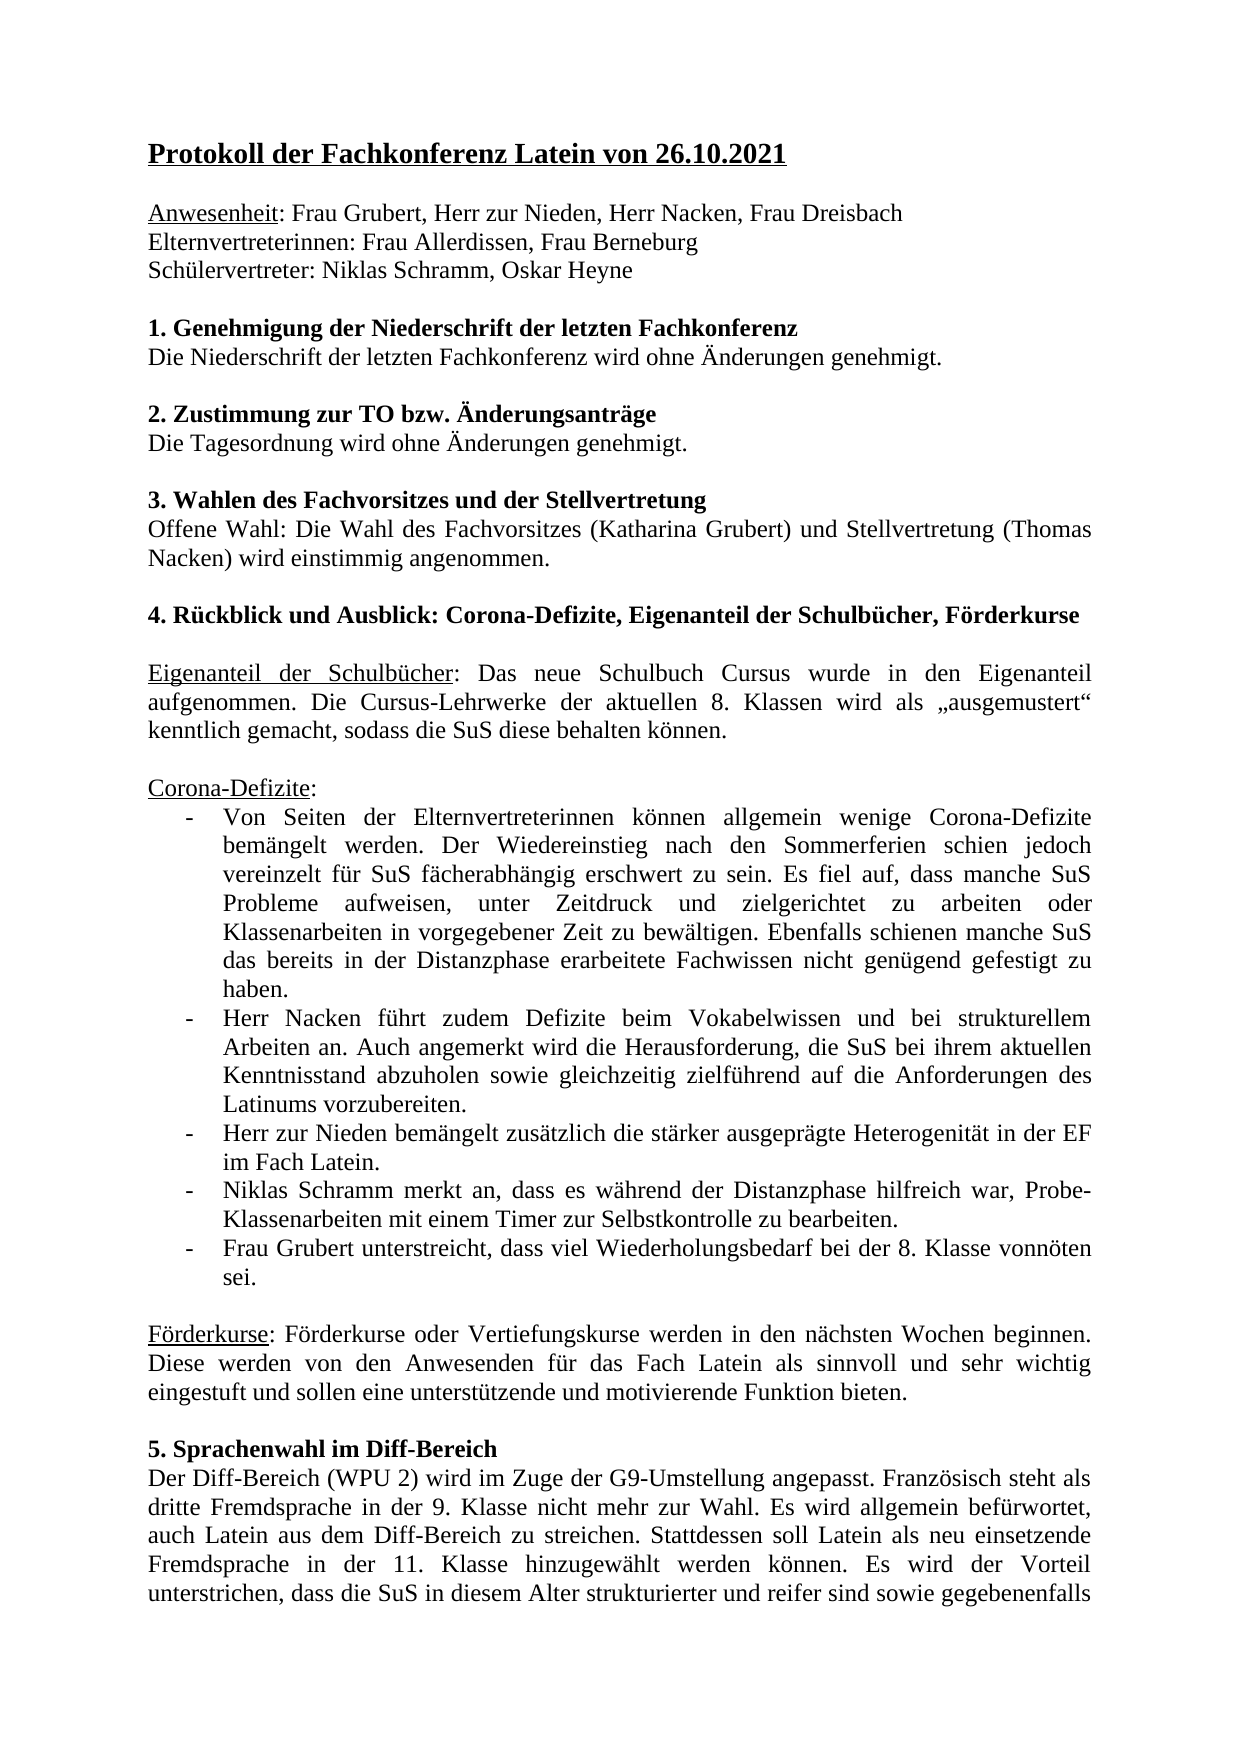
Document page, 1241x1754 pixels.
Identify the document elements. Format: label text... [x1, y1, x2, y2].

text Anwesenheit: Frau Grubert, Herr zur Nieden, Herr Nacken, Frau Dreisbach [148, 198, 1092, 227]
text 5. Sprachenwahl im Diff-Bereich [148, 1434, 1092, 1463]
list Von Seiten der Elternvertreterinnen können allgemein wenige Corona-Defizite bemängelt werden. Der Wiedereinstieg nach den Sommerferien schien jedoch vereinzelt für SuS fächerabhängig erschwert zu sein. Es fiel auf, dass manche SuS Probleme aufweisen, unter Zeitdruck und zielgerichtet zu arbeiten oder Klassenarbeiten in vorgegebener Zeit zu bewältigen. Ebenfalls schienen manche SuS das bereits in der Distanzphase erarbeitete Fachwissen nicht genügend gefestigt zu haben. [185, 802, 1092, 1003]
text Corona-Defizite: [148, 773, 1092, 802]
text Förderkurse: Förderkurse oder Vertiefungskurse werden in den nächsten Wochen beginnen. Diese werden von den Anwesenden für das Fach Latein als sinnvoll und sehr wichtig eingestuft und sollen eine unterstützende und motivierende Funktion bieten. [148, 1319, 1092, 1406]
text Eigenanteil der Schulbücher: Das neue Schulbuch Cursus wurde in den Eigenanteil aufgenommen. Die Cursus-Lehrwerke der aktuellen 8. Klassen wird als „ausgemustert“ kenntlich gemacht, sodass die SuS diese behalten können. [148, 658, 1092, 744]
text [148, 1463, 1092, 1607]
text Offene Wahl: Die Wahl des Fachvorsitzes (Katharina Grubert) und Stellvertretung (Thomas Nacken) wird einstimmig angenommen. [148, 514, 1092, 572]
list Herr zur Nieden bemängelt zusätzlich die stärker ausgeprägte Heterogenität in der EF im Fach Latein. [185, 1118, 1092, 1176]
text Die Tagesordnung wird ohne Änderungen genehmigt. [148, 428, 1092, 457]
text 2. Zustimmung zur TO bzw. Änderungsanträge [148, 399, 1092, 428]
text 1. Genehmigung der Niederschrift der letzten Fachkonferenz [148, 313, 1092, 342]
list Frau Grubert unterstreicht, dass viel Wiederholungsbedarf bei der 8. Klasse vonnöten sei. [185, 1233, 1092, 1291]
list Niklas Schramm merkt an, dass es während der Distanzphase hilfreich war, Probe-Klassenarbeiten mit einem Timer zur Selbstkontrolle zu bearbeiten. [185, 1176, 1092, 1233]
text Die Niederschrift der letzten Fachkonferenz wird ohne Änderungen genehmigt. [148, 342, 1092, 371]
text 3. Wahlen des Fachvorsitzes und der Stellvertretung [148, 486, 1092, 514]
text Protokoll der Fachkonferenz Latein von 26.10.2021 [148, 136, 1092, 169]
text Elternvertreterinnen: Frau Allerdissen, Frau Berneburg [148, 227, 1092, 256]
text Schülervertreter: Niklas Schramm, Oskar Heyne [148, 256, 1092, 284]
list Herr Nacken führt zudem Defizite beim Vokabelwissen und bei strukturellem Arbeiten an. Auch angemerkt wird die Herausforderung, die SuS bei ihrem aktuellen Kenntnisstand abzuholen sowie gleichzeitig zielführend auf die Anforderungen des Latinums vorzubereiten. [185, 1003, 1092, 1118]
text 4. Rückblick und Ausblick: Corona-Defizite, Eigenanteil der Schulbücher, Förderkurse [148, 601, 1092, 629]
